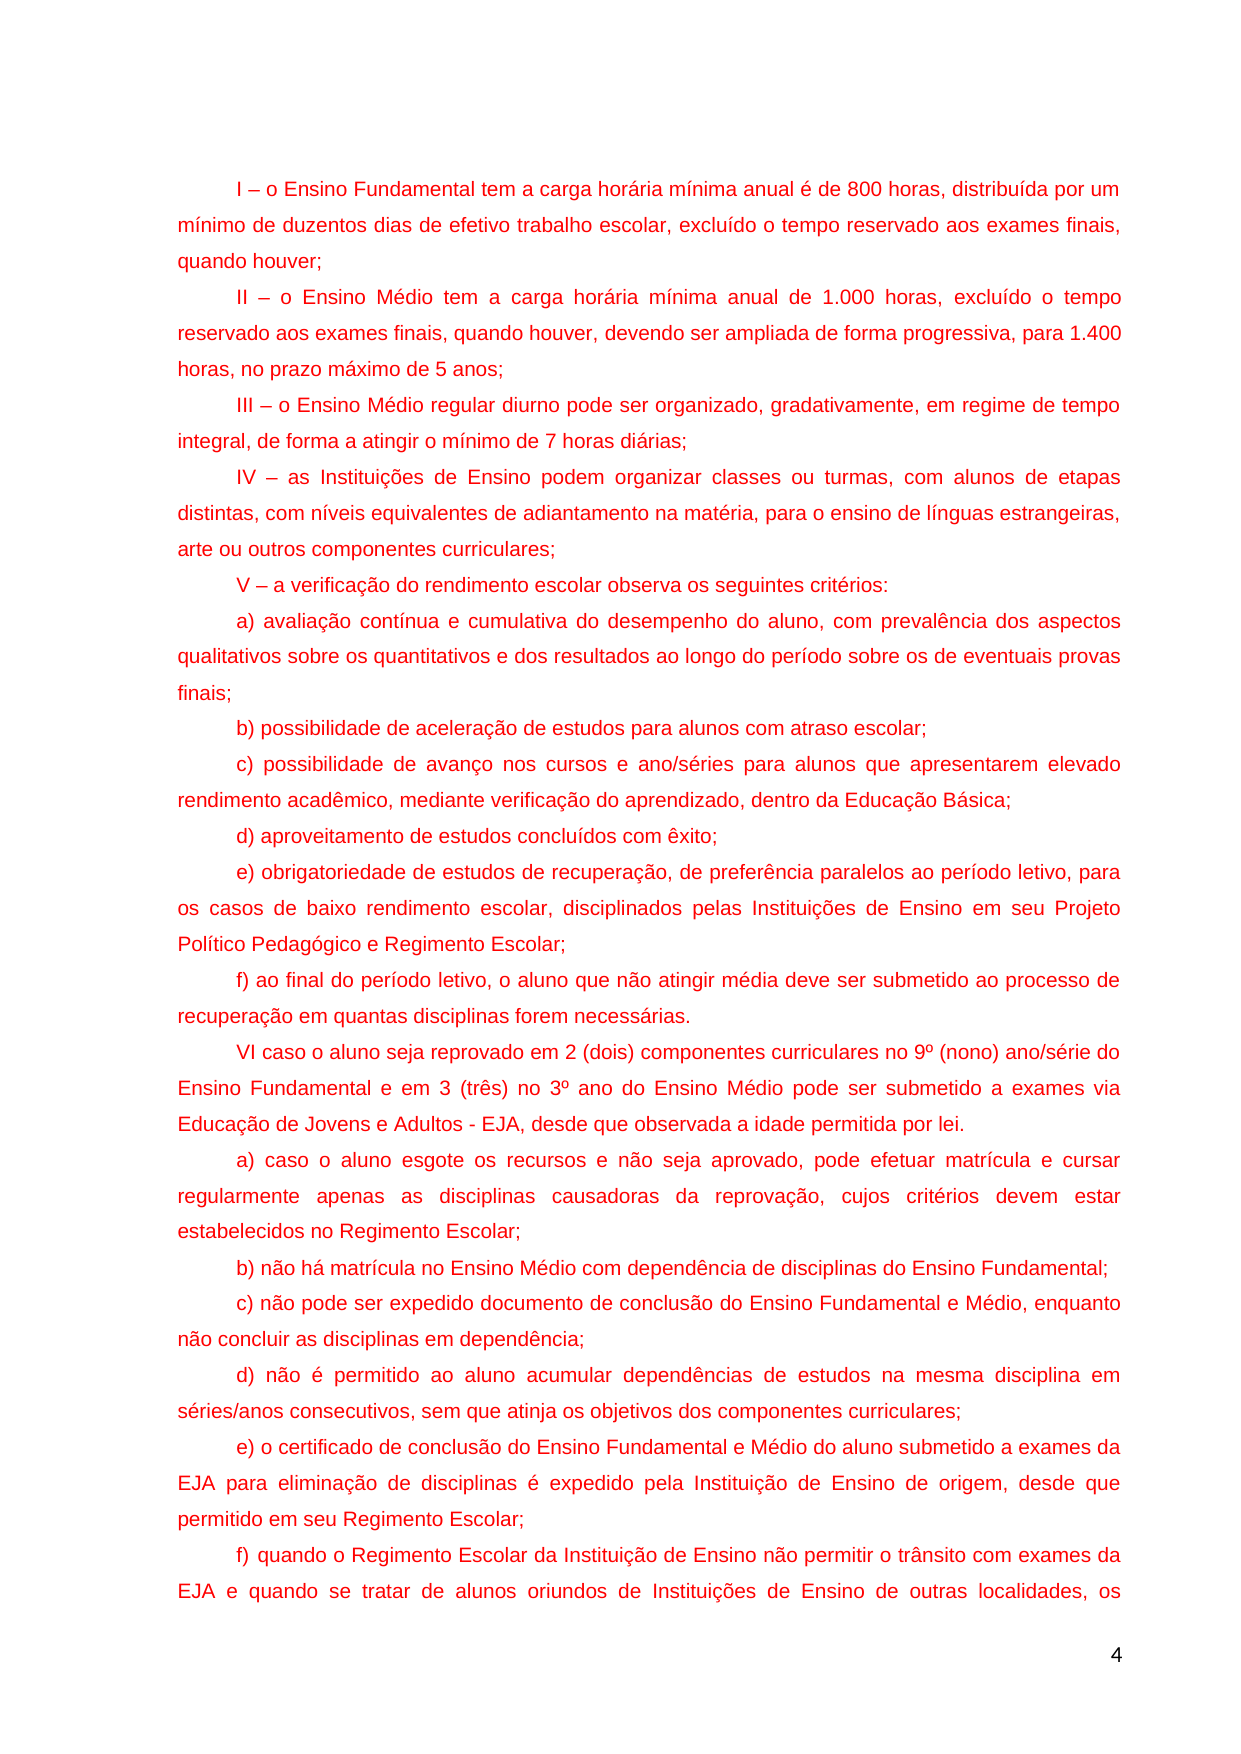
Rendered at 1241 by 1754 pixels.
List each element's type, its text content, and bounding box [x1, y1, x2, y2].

text III – o Ensino Médio regular diurno pode ser organizado, gradativamente, em regime de tempo integral, de forma a atingir o mínimo de 7 horas diárias; [177, 393, 1122, 453]
list b) possibilidade de aceleração de estudos para alunos com atraso escolar; [177, 716, 1122, 740]
text IV – as Instituições de Ensino podem organizar classes ou turmas, com alunos de etapas distintas, com níveis equivalentes de adiantamento na matéria, para o ensino de línguas estrangeiras, arte ou outros componentes curriculares; [177, 465, 1122, 561]
list a) avaliação contínua e cumulativa do desempenho do aluno, com prevalência dos aspectos qualitativos sobre os quantitativos e dos resultados ao longo do período sobre os de eventuais provas finais; [177, 608, 1122, 704]
text c) não pode ser expedido documento de conclusão do Ensino Fundamental e Médio, enquanto não concluir as disciplinas em dependência; [177, 1291, 1122, 1351]
text e) o certificado de conclusão do Ensino Fundamental e Médio do aluno submetido a exames da EJA para eliminação de disciplinas é expedido pela Instituição de Ensino de origem, desde que permitido em seu Regimento Escolar; [177, 1435, 1122, 1531]
list c) possibilidade de avanço nos cursos e ano/séries para alunos que apresentarem elevado rendimento acadêmico, mediante verificação do aprendizado, dentro da Educação Básica; [177, 752, 1122, 812]
text I – o Ensino Fundamental tem a carga horária mínima anual é de 800 horas, distribuída por um mínimo de duzentos dias de efetivo trabalho escolar, excluído o tempo reservado aos exames finais, quando houver; [177, 177, 1122, 273]
list e) obrigatoriedade de estudos de recuperação, de preferência paralelos ao período letivo, para os casos de baixo rendimento escolar, disciplinados pelas Instituições de Ensino em seu Projeto Político Pedagógico e Regimento Escolar; [177, 860, 1122, 956]
text II – o Ensino Médio tem a carga horária mínima anual de 1.000 horas, excluído o tempo reservado aos exames finais, quando houver, devendo ser ampliada de forma progressiva, para 1.400 horas, no prazo máximo de 5 anos; [177, 285, 1122, 381]
text b) não há matrícula no Ensino Médio com dependência de disciplinas do Ensino Fundamental; [177, 1255, 1122, 1279]
text VI caso o aluno seja reprovado em 2 (dois) componentes curriculares no 9º (nono) ano/série do Ensino Fundamental e em 3 (três) no 3º ano do Ensino Médio pode ser submetido a exames via Educação de Jovens e Adultos - EJA, desde que observada a idade permitida por lei. [177, 1040, 1122, 1136]
list d) aproveitamento de estudos concluídos com êxito; [177, 824, 1122, 848]
text d) não é permitido ao aluno acumular dependências de estudos na mesma disciplina em séries/anos consecutivos, sem que atinja os objetivos dos componentes curriculares; [177, 1363, 1122, 1423]
text V – a verificação do rendimento escolar observa os seguintes critérios: [177, 572, 1122, 596]
text a) caso o aluno esgote os recursos e não seja aprovado, pode efetuar matrícula e cursar regularmente apenas as disciplinas causadoras da reprovação, cujos critérios devem estar estabelecidos no Regimento Escolar; [177, 1147, 1122, 1243]
list f) ao final do período letivo, o aluno que não atingir média deve ser submetido ao processo de recuperação em quantas disciplinas forem necessárias. [177, 968, 1122, 1028]
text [177, 1543, 1122, 1603]
